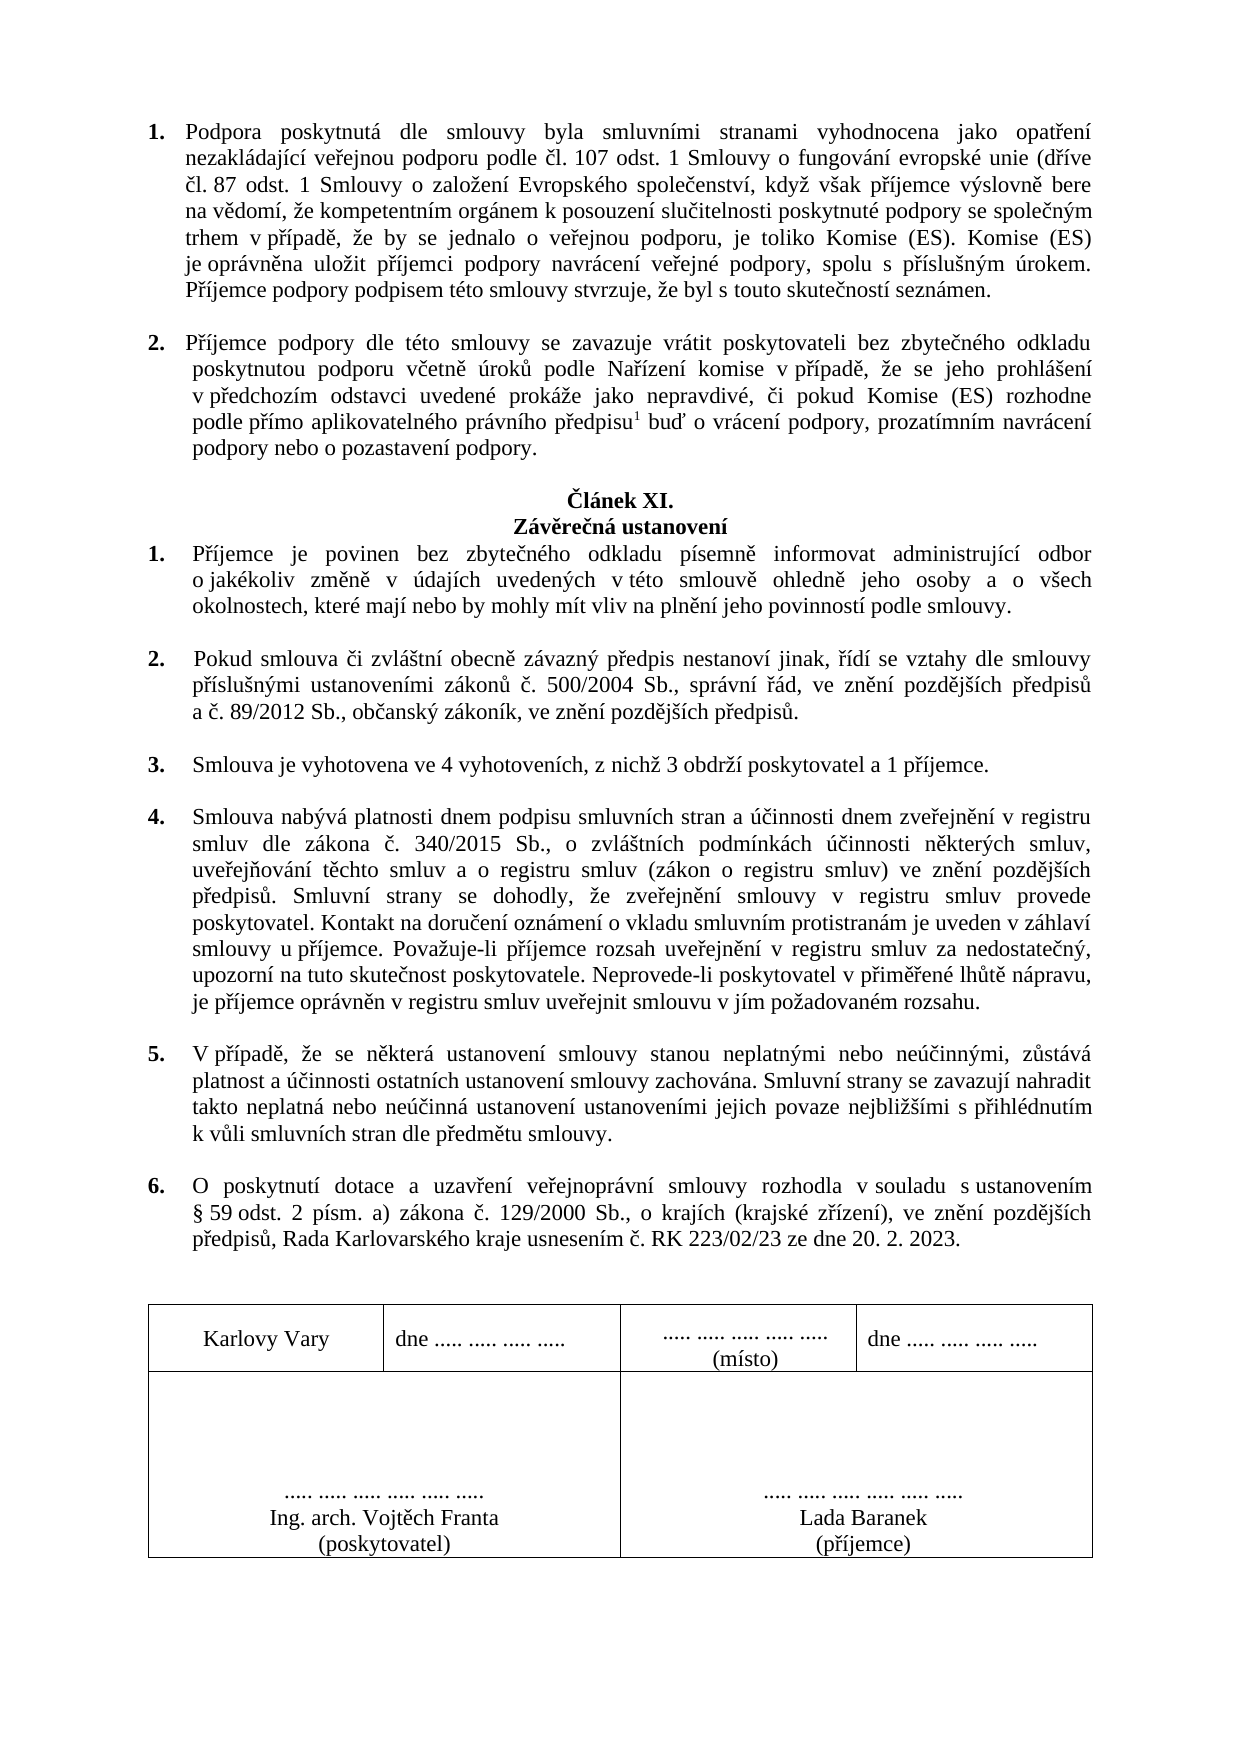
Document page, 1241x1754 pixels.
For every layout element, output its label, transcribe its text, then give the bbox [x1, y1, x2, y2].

table_header dne ..... ..... ..... ..... [857, 1305, 1092, 1371]
list Příjemce je povinen bez zbytečného odkladu písemně informovat administrující odbor o jakékoliv změně v údajích uvedených v této smlouvě ohledně jeho osoby a o všech okolnostech, které mají nebo by mohly mít vliv na plnění jeho povinností podle smlouvy. [148, 540, 1092, 619]
list O poskytnutí dotace a uzavření veřejnoprávní smlouvy rozhodla v souladu s ustanovením § 59 odst. 2 písm. a) zákona č. 129/2000 Sb., o krajích (krajské zřízení), ve znění pozdějších předpisů, Rada Karlovarského kraje usnesením č. RK 223/02/23 ze dne 20. 2. 2023. [148, 1172, 1092, 1251]
table_cell ..... ..... ..... ..... ..... ..... Lada Baranek (příjemce) [621, 1372, 1092, 1557]
list Podpora poskytnutá dle smlouvy byla smluvními stranami vyhodnocena jako opatření nezakládající veřejnou podporu podle čl. 107 odst. 1 Smlouvy o fungování evropské unie (dříve čl. 87 odst. 1 Smlouvy o založení Evropského společenství, když však příjemce výslovně bere na vědomí, že kompetentním orgánem k posouzení slučitelnosti poskytnuté podpory se společným trhem v případě, že by se jednalo o veřejnou podporu, je toliko Komise (ES). Komise (ES) je oprávněna uložit příjemci podpory navrácení veřejné podpory, spolu s příslušným úrokem. Příjemce podpory podpisem této smlouvy stvrzuje, že byl s touto skutečností seznámen. [148, 118, 1092, 303]
text Článek XI. [148, 487, 1092, 513]
table_header Karlovy Vary [149, 1305, 383, 1371]
text Závěrečná ustanovení [148, 513, 1092, 540]
table_header dne ..... ..... ..... ..... [384, 1305, 620, 1371]
table_cell ..... ..... ..... ..... ..... ..... Ing. arch. Vojtěch Franta (poskytovatel) [149, 1372, 620, 1557]
list Smlouva je vyhotovena ve 4 vyhotoveních, z nichž 3 obdrží poskytovatel a 1 příjemce. [148, 751, 1092, 777]
list V případě, že se některá ustanovení smlouvy stanou neplatnými nebo neúčinnými, zůstává platnost a účinnosti ostatních ustanovení smlouvy zachována. Smluvní strany se zavazují nahradit takto neplatná nebo neúčinná ustanovení ustanoveními jejich povaze nejbližšími s přihlédnutím k vůli smluvních stran dle předmětu smlouvy. [148, 1041, 1092, 1146]
list Smlouva nabývá platnosti dnem podpisu smluvních stran a účinnosti dnem zveřejnění v registru smluv dle zákona č. 340/2015 Sb., o zvláštních podmínkách účinnosti některých smluv, uveřejňování těchto smluv a o registru smluv (zákon o registru smluv) ve znění pozdějších předpisů. Smluvní strany se dohodly, že zveřejnění smlouvy v registru smluv provede poskytovatel. Kontakt na doručení oznámení o vkladu smluvním protistranám je uveden v záhlaví smlouvy u příjemce. Považuje-li příjemce rozsah uveřejnění v registru smluv za nedostatečný, upozorní na tuto skutečnost poskytovatele. Neprovede-li poskytovatel v přiměřené lhůtě nápravu, je příjemce oprávněn v registru smluv uveřejnit smlouvu v jím požadovaném rozsahu. [148, 803, 1092, 1014]
table_header ..... ..... ..... ..... ..... (místo) [621, 1305, 856, 1371]
list Pokud smlouva či zvláštní obecně závazný předpis nestanoví jinak, řídí se vztahy dle smlouvy příslušnými ustanoveními zákonů č. 500/2004 Sb., správní řád, ve znění pozdějších předpisů a č. 89/2012 Sb., občanský zákoník, ve znění pozdějších předpisů. [148, 645, 1092, 724]
list Příjemce podpory dle této smlouvy se zavazuje vrátit poskytovateli bez zbytečného odkladu poskytnutou podporu včetně úroků podle Nařízení komise v případě, že se jeho prohlášení v předchozím odstavci uvedené prokáže jako nepravdivé, či pokud Komise (ES) rozhodne podle přímo aplikovatelného právního předpisu1 buď o vrácení podpory, prozatímním navrácení podpory nebo o pozastavení podpory. [148, 329, 1092, 461]
